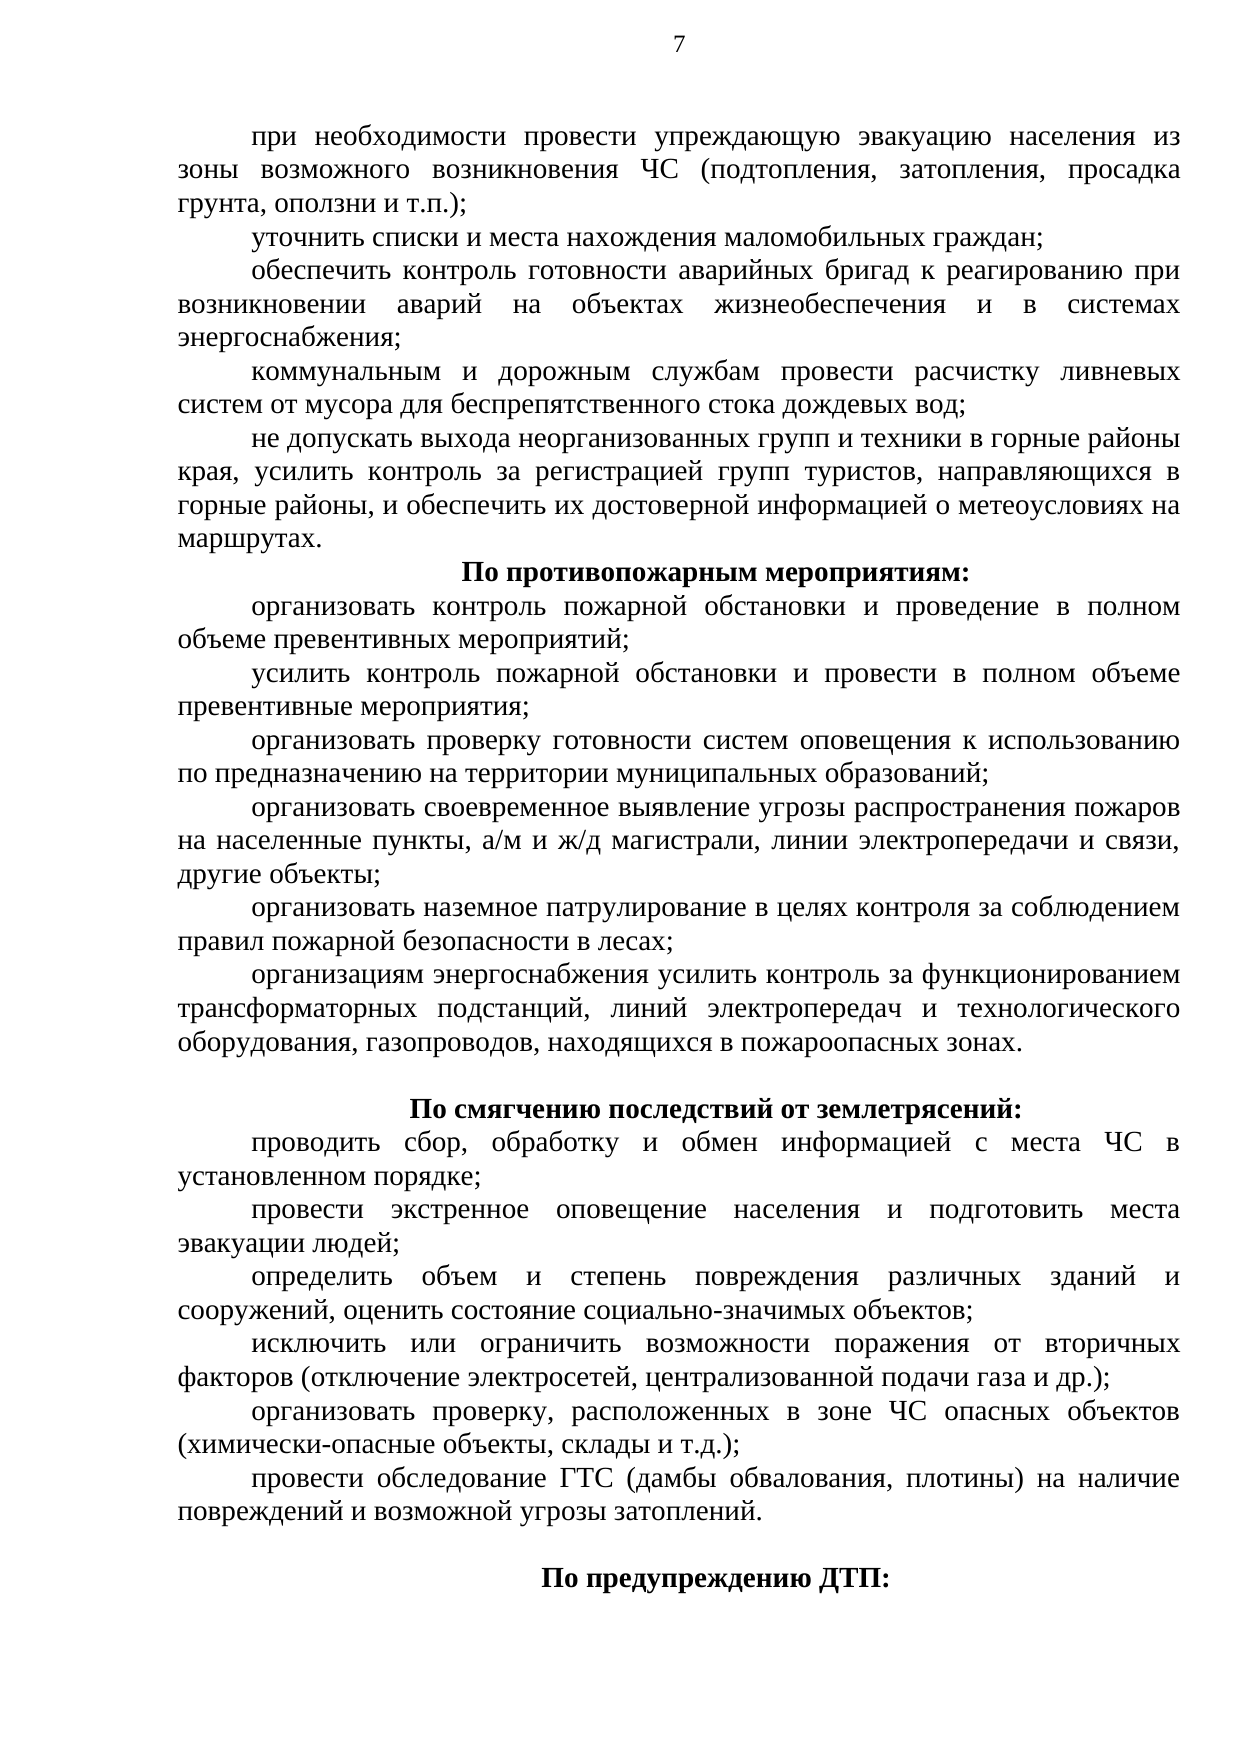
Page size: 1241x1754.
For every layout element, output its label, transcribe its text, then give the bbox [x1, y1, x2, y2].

text определить объем и степень повреждения различных зданий и сооружений, оценить состояние социально-значимых объектов; [177, 1258, 1181, 1326]
text организовать своевременное выявление угрозы распространения пожаров на населенные пункты, а/м и ж/д магистрали, линии электропередачи и связи, другие объекты; [177, 789, 1181, 889]
text По противопожарным мероприятиям: [177, 554, 1181, 588]
text усилить контроль пожарной обстановки и провести в полном объеме превентивные мероприятия; [177, 655, 1181, 722]
text организовать наземное патрулирование в целях контроля за соблюдением правил пожарной безопасности в лесах; [177, 889, 1181, 957]
text организовать проверку, расположенных в зоне ЧС опасных объектов (химически-опасные объекты, склады и т.д.); [177, 1393, 1181, 1460]
text при необходимости провести упреждающую эвакуацию населения из зоны возможного возникновения ЧС (подтопления, затопления, просадка грунта, оползни и т.п.); [177, 118, 1181, 219]
text не допускать выхода неорганизованных групп и техники в горные районы края, усилить контроль за регистрацией групп туристов, направляющихся в горные районы, и обеспечить их достоверной информацией о метеоусловиях на маршрутах. [177, 420, 1181, 554]
text исключить или ограничить возможности поражения от вторичных факторов (отключение электросетей, централизованной подачи газа и др.); [177, 1326, 1181, 1393]
text По предупреждению ДТП: [177, 1560, 1181, 1594]
text обеспечить контроль готовности аварийных бригад к реагированию при возникновении аварий на объектах жизнеобеспечения и в системах энергоснабжения; [177, 252, 1181, 353]
text коммунальным и дорожным службам провести расчистку ливневых систем от мусора для беспрепятственного стока дождевых вод; [177, 353, 1181, 420]
text проводить сбор, обработку и обмен информацией с места ЧС в установленном порядке; [177, 1124, 1181, 1191]
text провести обследование ГТС (дамбы обвалования, плотины) на наличие повреждений и возможной угрозы затоплений. [177, 1460, 1181, 1527]
text уточнить списки и места нахождения маломобильных граждан; [177, 219, 1181, 252]
text провести экстренное оповещение населения и подготовить места эвакуации людей; [177, 1191, 1181, 1258]
text По смягчению последствий от землетрясений: [177, 1091, 1181, 1124]
text организациям энергоснабжения усилить контроль за функционированием трансформаторных подстанций, линий электропередач и технологического оборудования, газопроводов, находящихся в пожароопасных зонах. [177, 957, 1181, 1057]
text организовать проверку готовности систем оповещения к использованию по предназначению на территории муниципальных образований; [177, 722, 1181, 789]
text организовать контроль пожарной обстановки и проведение в полном объеме превентивных мероприятий; [177, 588, 1181, 655]
